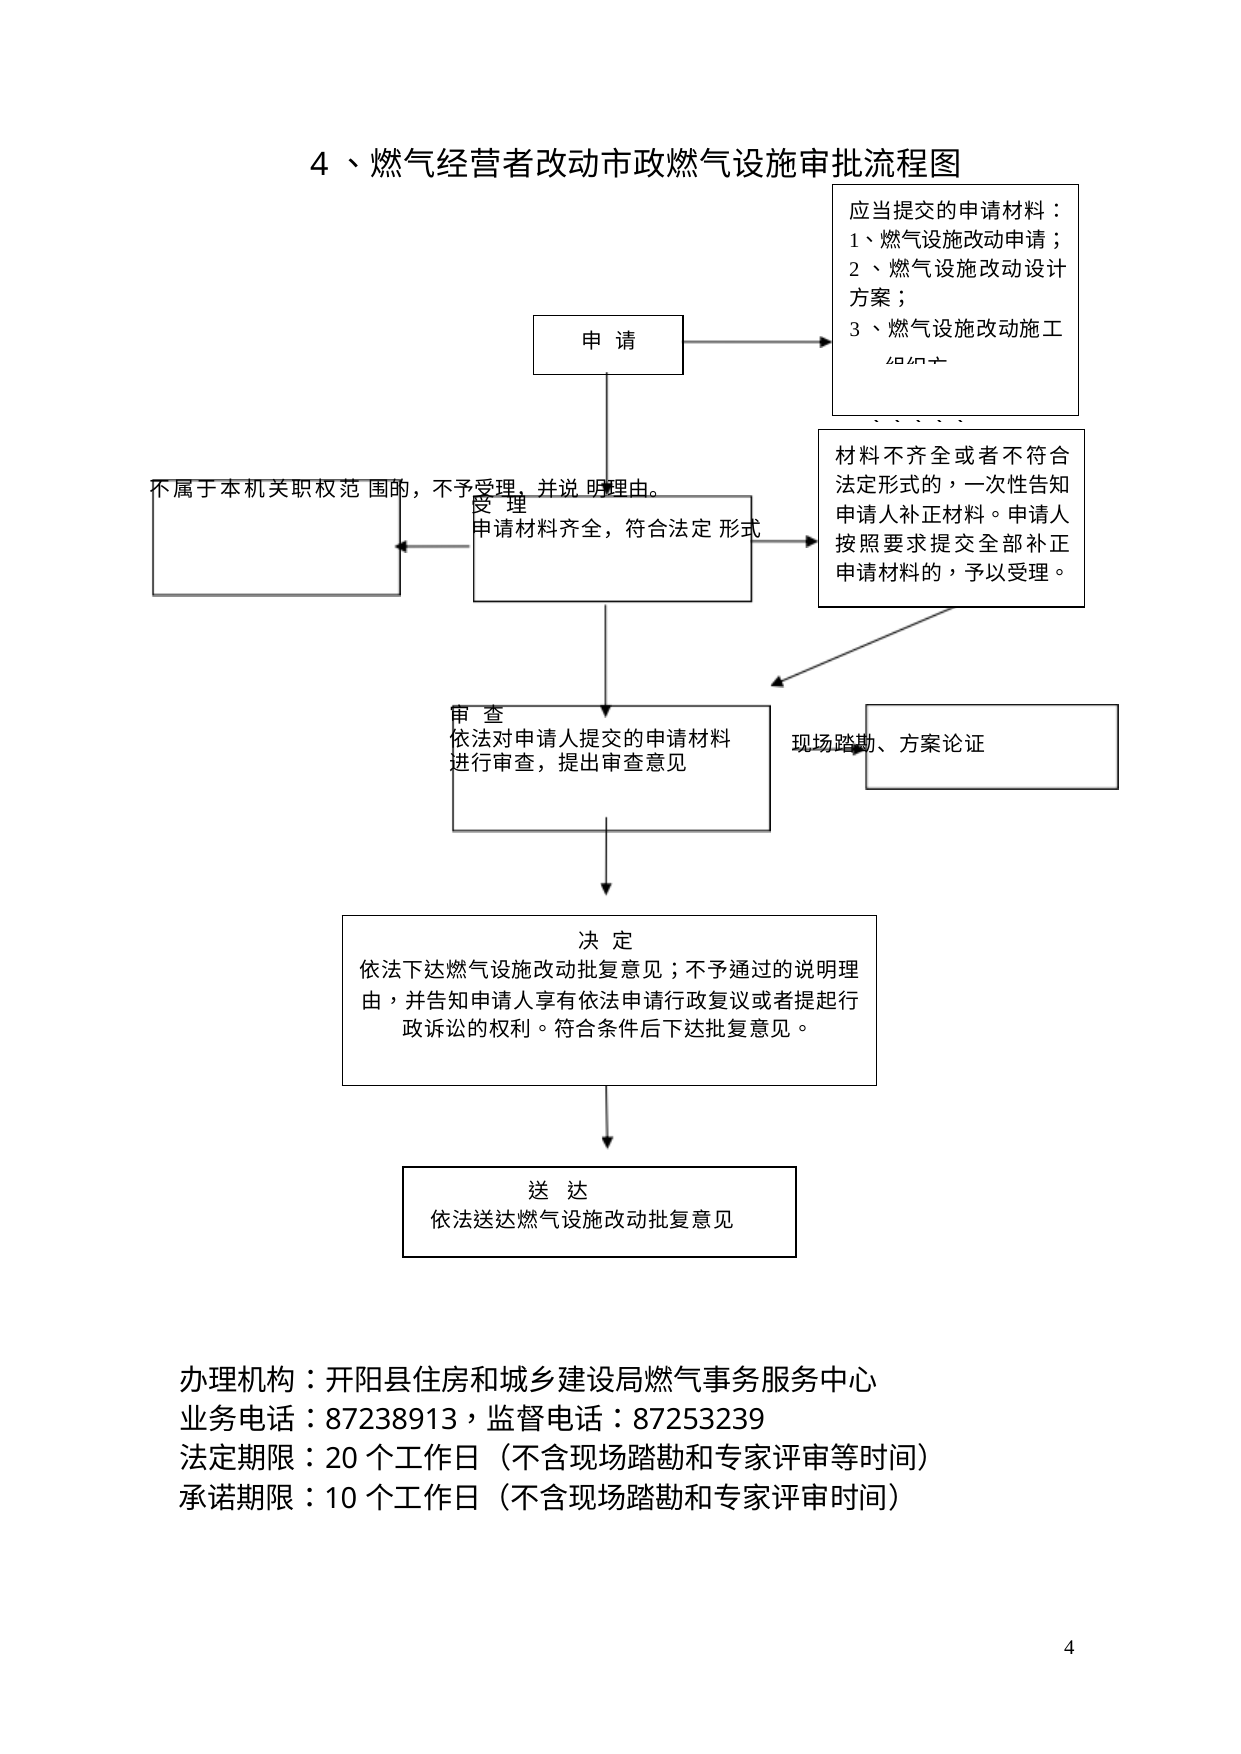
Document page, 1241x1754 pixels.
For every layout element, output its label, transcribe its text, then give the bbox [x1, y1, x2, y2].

text 承诺期限：10 个工作日（不含现场踏勘和专家评审时间） [178, 1480, 1098, 1516]
text 法定期限：20 个工作日（不含现场踏勘和专家评审等时间） [179, 1441, 1098, 1476]
picture [151, 479, 471, 597]
picture [770, 607, 999, 688]
picture [371, 481, 378, 495]
picture [151, 482, 159, 490]
text 办理机构：开阳县住房和城乡建设局燃气事务服务中心 [179, 1362, 1098, 1397]
table_header 应当提交的申请材料： 1、燃气设施改动申请； 2 、燃气设施改动设计 方案； 3 、燃气设施改动施工 [833, 185, 1078, 415]
picture [601, 1085, 615, 1150]
picture [451, 372, 819, 897]
picture [454, 733, 460, 740]
table_header 送 达 依法送达燃气设施改动批复意见 [404, 1168, 795, 1256]
text 业务电话：87238913，监督电话：87253239 [179, 1401, 1098, 1437]
picture [792, 704, 1119, 790]
picture [379, 481, 386, 495]
text 4 、燃气经营者改动市政燃气设施审批流程图 [310, 142, 1098, 184]
picture [681, 335, 834, 348]
table_header 决 定 依法下达燃气设施改动批复意见；不予通过的说明理 由，并告知申请人享有依法申请行政复议或者提起行 政诉讼的权利。符合条件后下达批复意见。 [343, 916, 876, 1085]
table_header 材料不齐全或者不符合 法定形式的，一次性告知 申请人补正材料。申请人 按照要求提交全部补正 申请材料的，予以受理。 [819, 430, 1084, 606]
